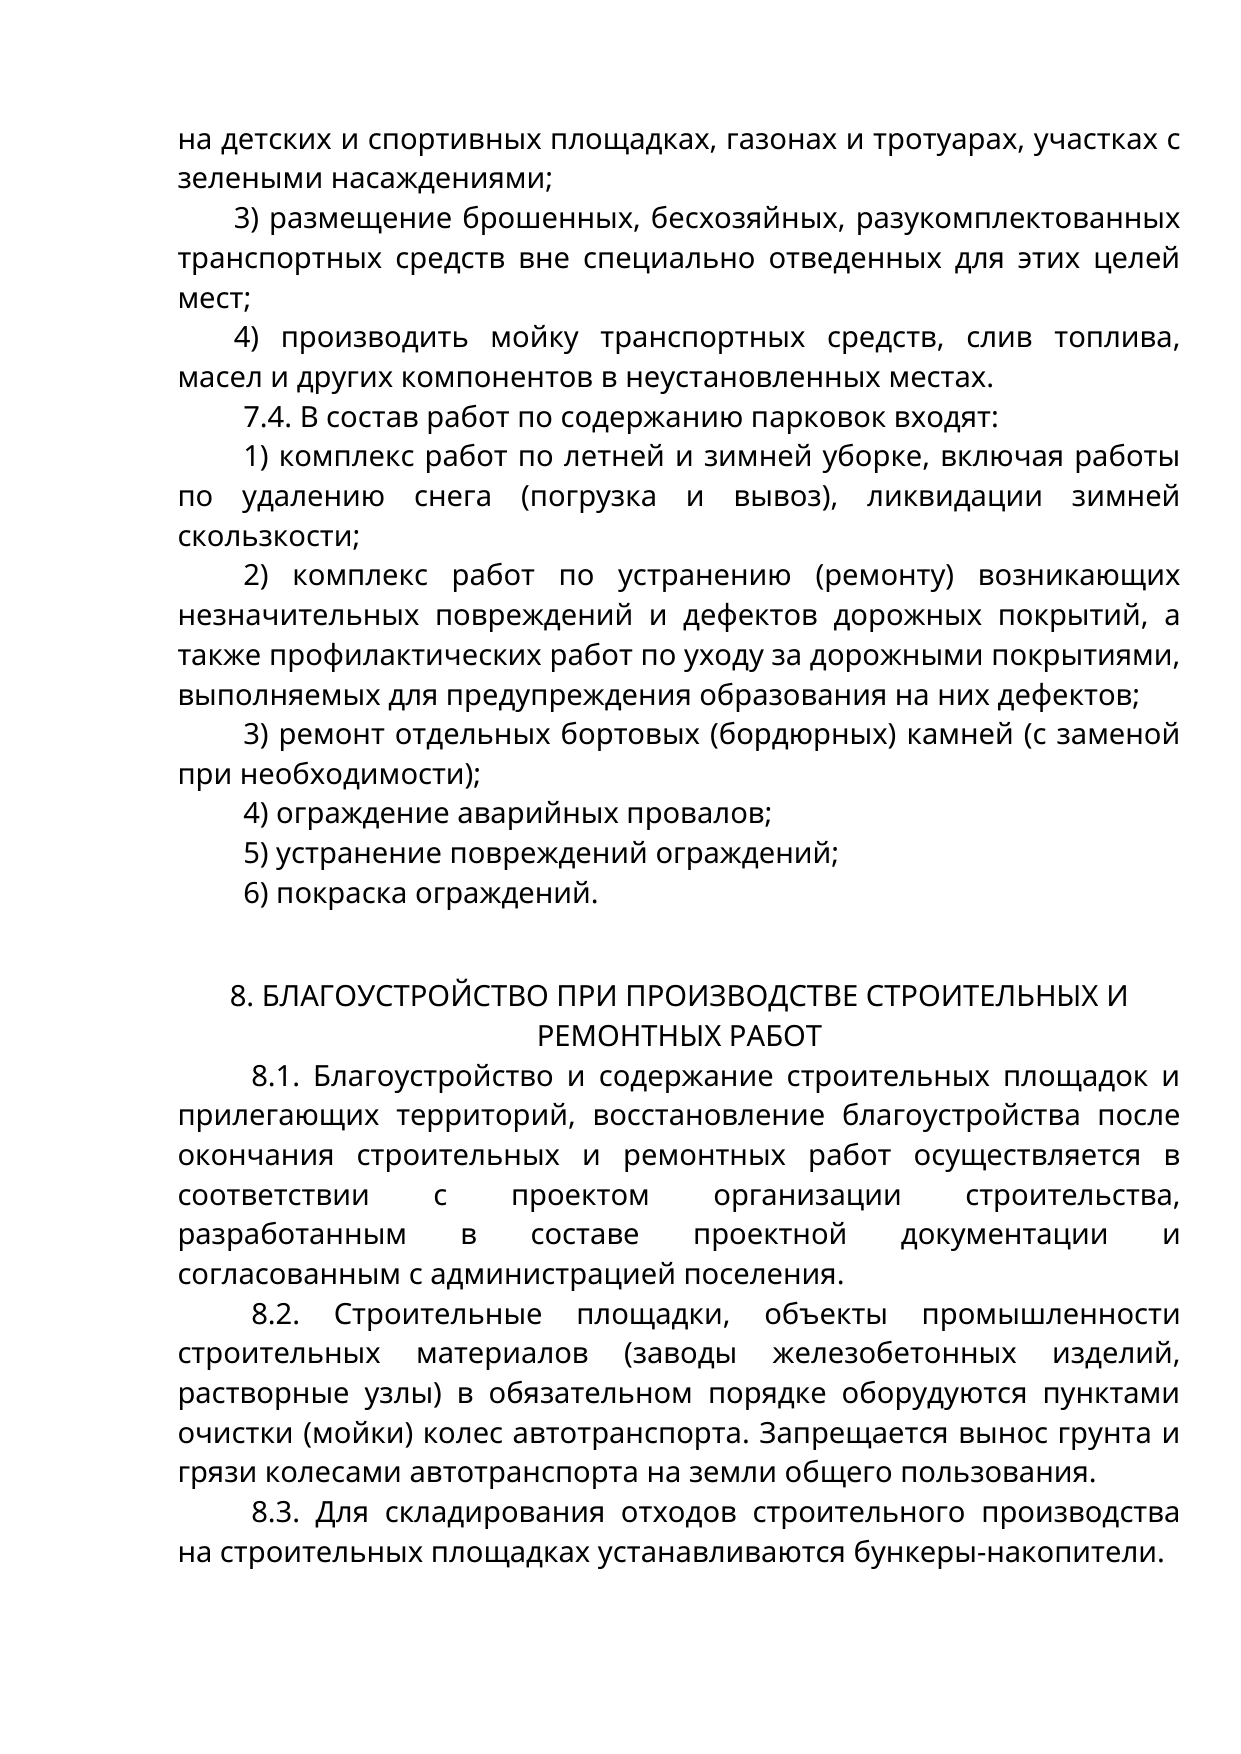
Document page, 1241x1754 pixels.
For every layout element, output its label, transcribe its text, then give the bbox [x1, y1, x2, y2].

text 7.4. В состав работ по содержанию парковок входят: [177, 396, 1181, 436]
text 4) производить мойку транспортных средств, слив топлива, масел и других компонентов в неустановленных местах. [177, 317, 1181, 396]
text 4) ограждение аварийных провалов; [177, 793, 1181, 832]
text 5) устранение повреждений ограждений; [177, 832, 1181, 872]
text 3) ремонт отдельных бортовых (бордюрных) камней (с заменой при необходимости); [177, 713, 1181, 793]
text 8.3. Для складирования отходов строительного производства на строительных площадках устанавливаются бункеры-накопители. [177, 1491, 1181, 1571]
text 3) размещение брошенных, бесхозяйных, разукомплектованных транспортных средств вне специально отведенных для этих целей мест; [177, 197, 1181, 317]
text 1) комплекс работ по летней и зимней уборке, включая работы по удалению снега (погрузка и вывоз), ликвидации зимней скользкости; [177, 436, 1181, 555]
text 6) покраска ограждений. [177, 872, 1181, 912]
text 8.2. Строительные площадки, объекты промышленности строительных материалов (заводы железобетонных изделий, растворные узлы) в обязательном порядке оборудуются пунктами очистки (мойки) колес автотранспорта. Запрещается вынос грунта и грязи колесами автотранспорта на земли общего пользования. [177, 1293, 1181, 1491]
text 2) комплекс работ по устранению (ремонту) возникающих незначительных повреждений и дефектов дорожных покрытий, а также профилактических работ по уходу за дорожными покрытиями, выполняемых для предупреждения образования на них дефектов; [177, 555, 1181, 713]
text 8.1. Благоустройство и содержание строительных площадок и прилегающих территорий, восстановление благоустройства после окончания строительных и ремонтных работ осуществляется в соответствии с проектом организации строительства, разработанным в составе проектной документации и согласованным с администрацией поселения. [177, 1055, 1181, 1293]
text 8. БЛАГОУСТРОЙСТВО ПРИ ПРОИЗВОДСТВЕ СТРОИТЕЛЬНЫХ И РЕМОНТНЫХ РАБОТ [177, 976, 1181, 1055]
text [177, 118, 1181, 197]
